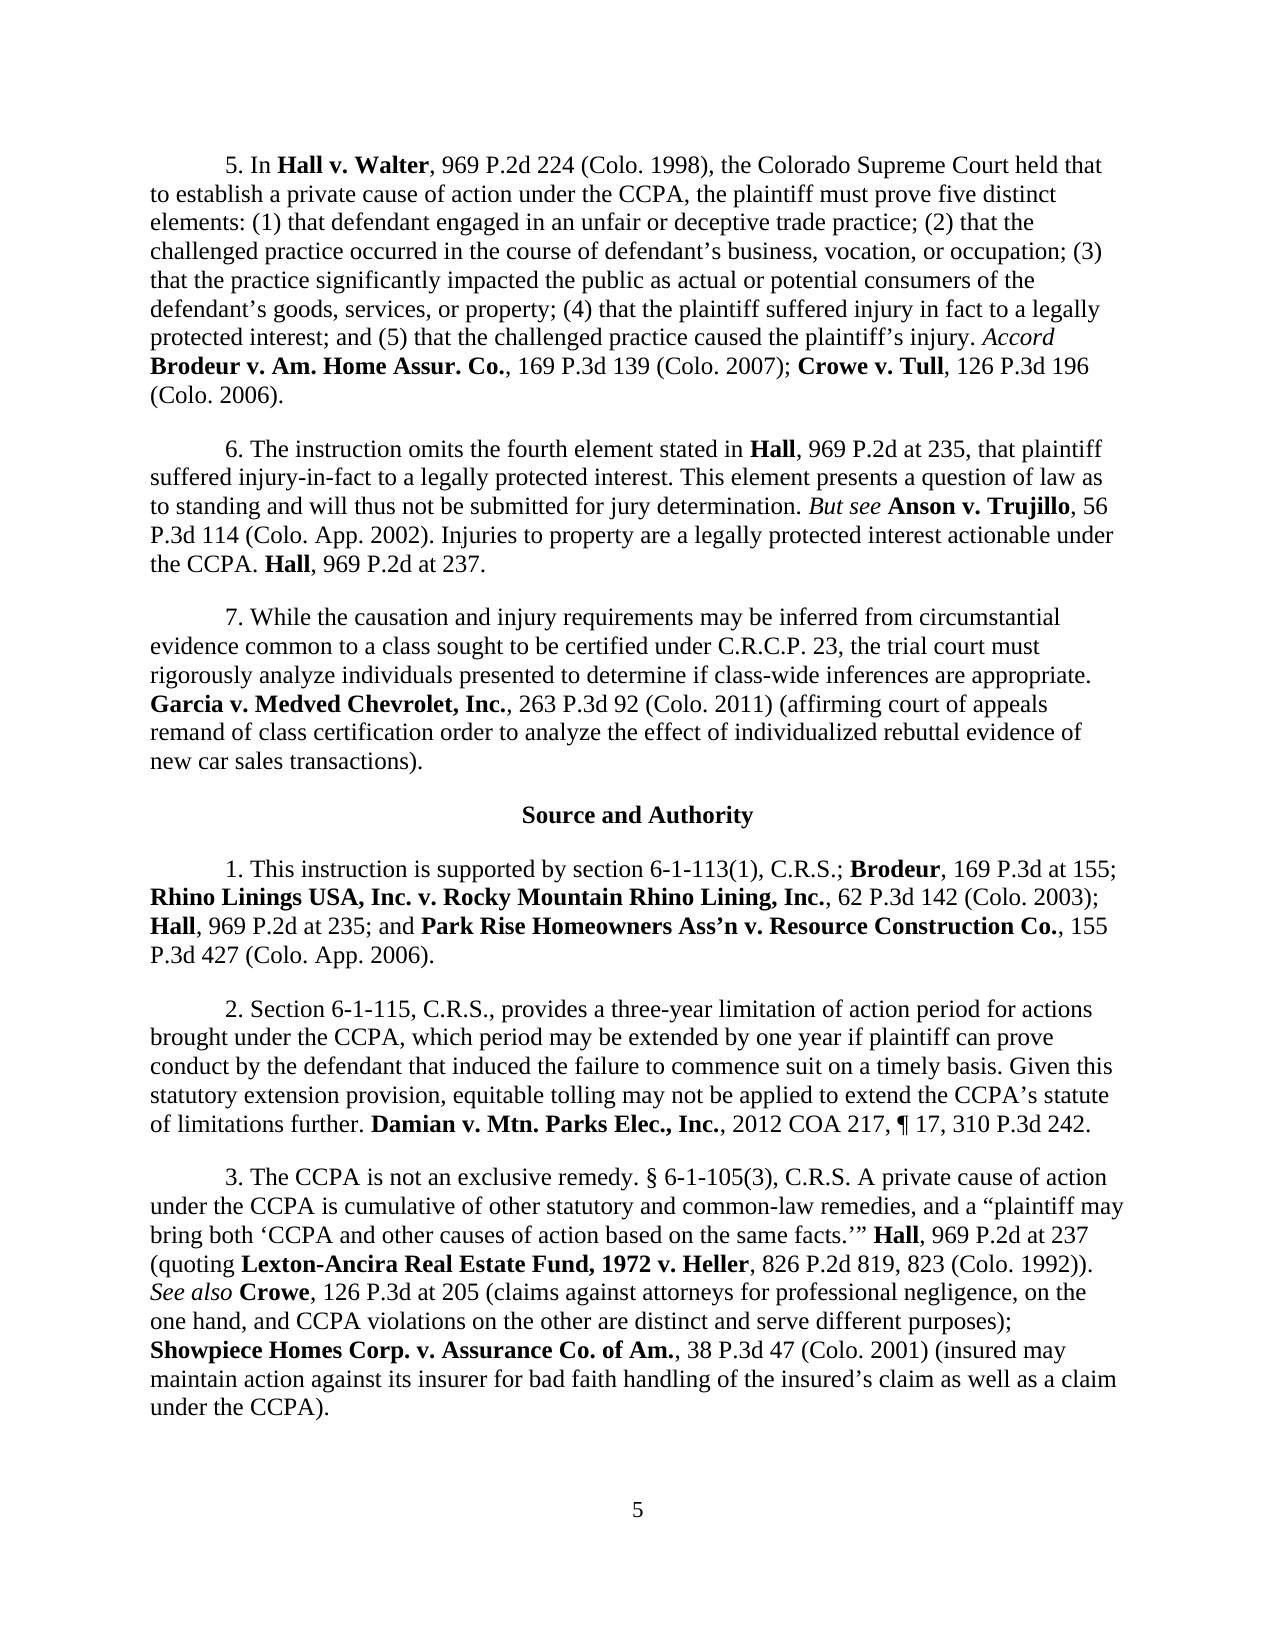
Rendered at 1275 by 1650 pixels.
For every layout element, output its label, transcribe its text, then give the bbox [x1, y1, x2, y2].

text 2. Section 6-1-115, C.R.S., provides a three-year limitation of action period for actions brought under the CCPA, which period may be extended by one year if plaintiff can prove conduct by the defendant that induced the failure to commence suit on a timely basis. Given this statutory extension provision, equitable tolling may not be applied to extend the CCPA’s statute of limitations further. Damian v. Mtn. Parks Elec., Inc., 2012 COA 217, ¶ 17, 310 P.3d 242. [150, 994, 1125, 1137]
text Source and Authority [150, 800, 1125, 829]
text 3. The CCPA is not an exclusive remedy. § 6-1-105(3), C.R.S. A private cause of action under the CCPA is cumulative of other statutory and common-law remedies, and a “plaintiff may bring both ‘CCPA and other causes of action based on the same facts.’” Hall, 969 P.2d at 237 (quoting Lexton-Ancira Real Estate Fund, 1972 v. Heller, 826 P.2d 819, 823 (Colo. 1992)). See also Crowe, 126 P.3d at 205 (claims against attorneys for professional negligence, on the one hand, and CCPA violations on the other are distinct and serve different purposes); Showpiece Homes Corp. v. Assurance Co. of Am., 38 P.3d 47 (Colo. 2001) (insured may maintain action against its insurer for bad faith handling of the insured’s claim as well as a claim under the CCPA). [150, 1162, 1125, 1421]
text 5. In Hall v. Walter, 969 P.2d 224 (Colo. 1998), th Colorado Suprm Court hld that to stablish a privat caus of action undr th CCPA, th plaintiff must prov fiv distinct lmnts: (1) that dfndant ngagd in an unfair or dcptiv trad practic; (2) that th challngd practic occurrd in th cours of dfndant’s businss, vocation, or occupation; (3) that th practic significantly impactd th public as actual or potntial consumrs of th dfndant’s goods, srvics, or proprty; (4) that th plaintiff suffrd injury in fact to a lgally protctd intrst; and (5) that th challngd practic causd th plaintiff’s injury. Accord Brodeur v. Am. Home Assur. Co., 169 P.3d 139 (Colo. 2007); Crowe v. Tull, 126 P.3d 196 (Colo. 2006). [150, 150, 1125, 409]
text 6. The instruction omits the fourth element stated in Hall, 969 P.2d at 235, that plaintiff suffered injury-in-fact to a legally protected interest. This element presents a question of law as to standing and will thus not be submitted for jury determination. But see Anson v. Trujillo, 56 P.3d 114 (Colo. App. 2002). Injuries to property are a legally protected interest actionable under the CCPA. Hall, 969 P.2d at 237. [150, 434, 1125, 577]
text 7. While the causation and injury requirements may be inferred from circumstantial evidence common to a class sought to be certified under C.R.C.P. 23, the trial court must rigorously analyze individuals presented to determine if class-wide inferences are appropriate. Garcia v. Medved Chevrolet, Inc., 263 P.3d 92 (Colo. 2011) (affirming court of appeals remand of class certification order to analyze the effect of individualized rebuttal evidence of new car sales transactions). [150, 602, 1125, 775]
text 1. This instruction is supportd by section 6-1-113(1), C.R.S.; Brodeur, 169 P.3d at 155; Rhino Linings USA, Inc. v. Rocky Mountain Rhino Lining, Inc., 62 P.3d 142 ( 2003); Hall, 969 P.2d at 235; and Park Rise Homeowners Ass’n v. Resource Construction Co., 155 P.3d 427 (Colo. App. 2006). [150, 854, 1125, 969]
